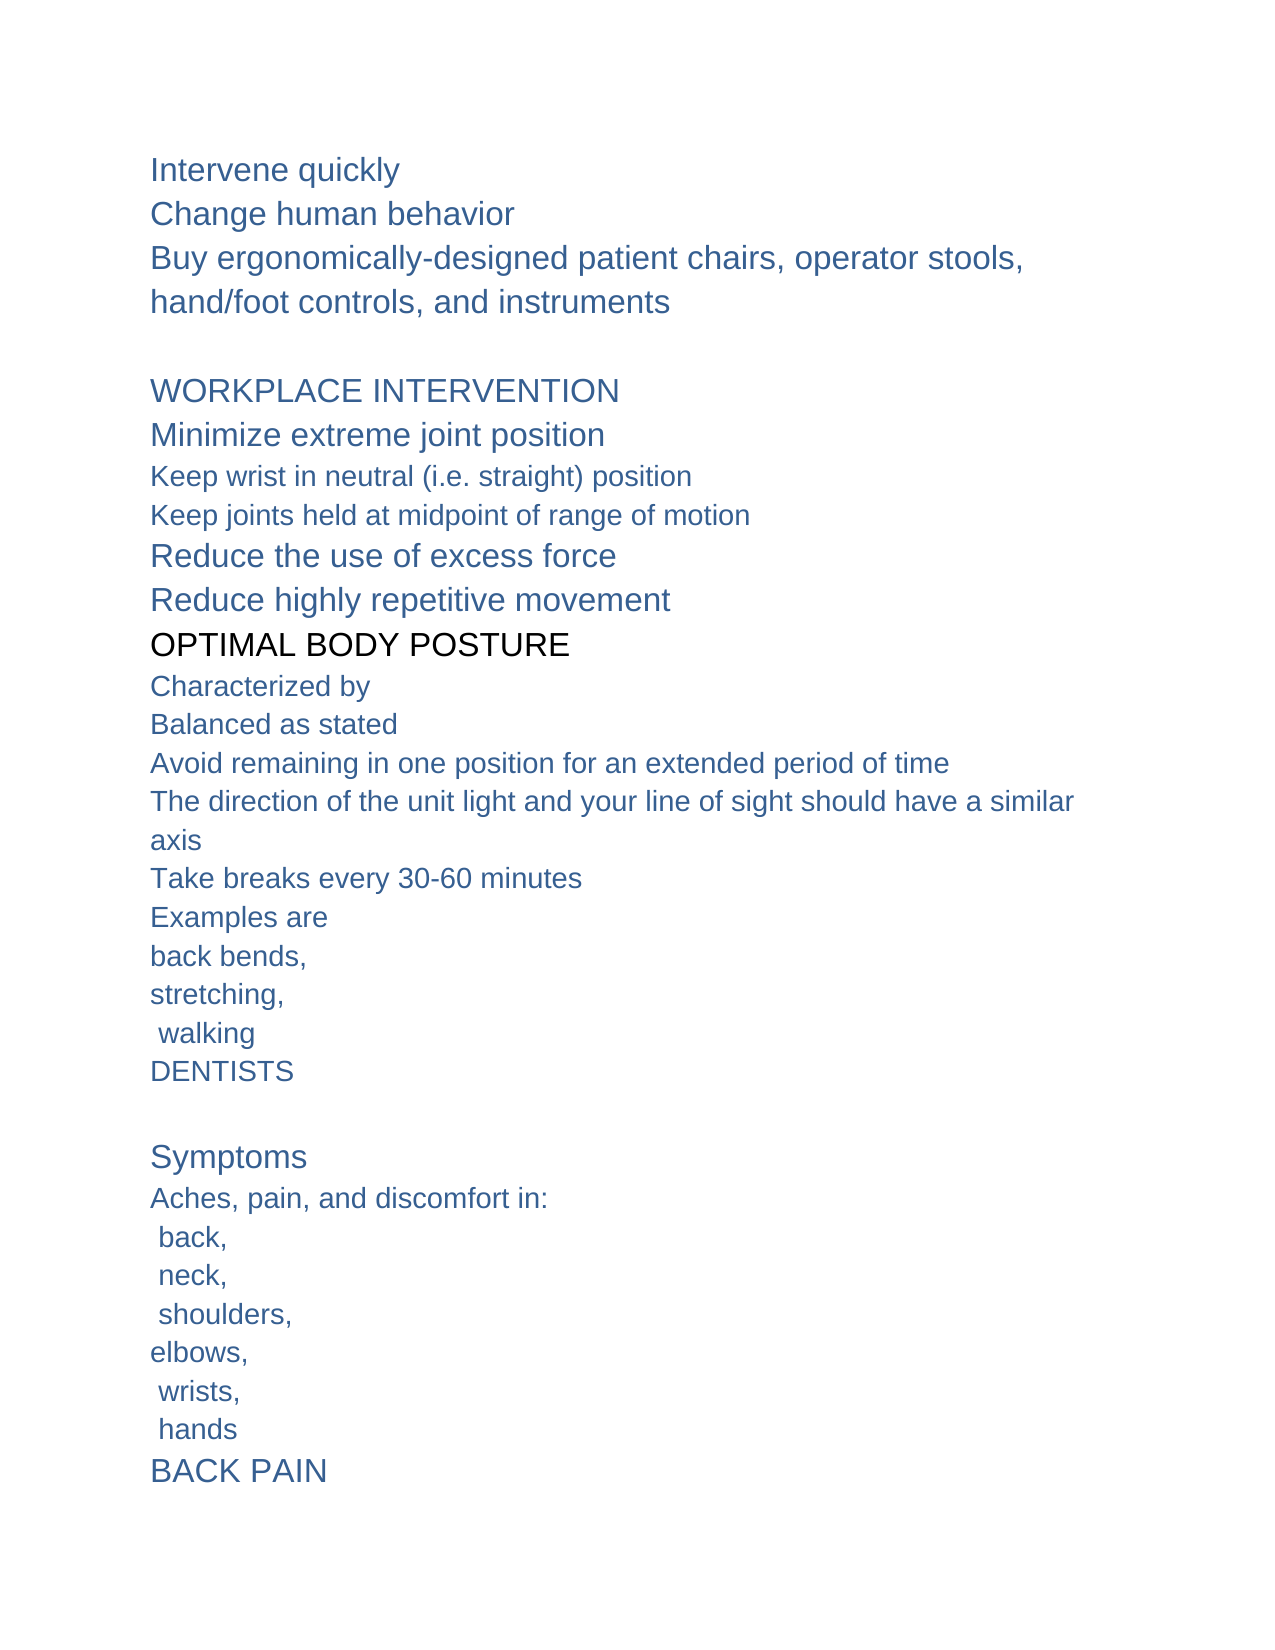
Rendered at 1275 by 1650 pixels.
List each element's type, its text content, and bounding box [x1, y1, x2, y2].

subtitle Keep joints held at midpoint of range of motion [150, 498, 1125, 531]
subtitle Keep wrist in neutral (i.e. straight) position [150, 459, 1125, 493]
subtitle Avoid remaining in one position for an extended period of time [150, 746, 1125, 779]
subtitle Buy ergonomically-designed patient chairs, operator stools, hand/foot controls, and instruments [150, 238, 1125, 321]
subtitle wrists, [150, 1374, 1125, 1407]
subtitle Balanced as stated [150, 707, 1125, 741]
subtitle hands [150, 1412, 1125, 1446]
subtitle The direction of the unit light and your line of sight should have a similar axis [150, 784, 1125, 856]
subtitle OPTIMAL BODY POSTURE [150, 624, 1125, 663]
subtitle Characterized by [150, 669, 1125, 702]
subtitle Minimize extreme joint position [150, 415, 1125, 453]
subtitle Take breaks every 30-60 minutes [150, 861, 1125, 895]
subtitle elbows, [150, 1335, 1125, 1369]
subtitle neck, [150, 1258, 1125, 1292]
subtitle Aches, pain, and discomfort in: [150, 1181, 1125, 1214]
subtitle shoulders, [150, 1297, 1125, 1330]
subtitle walking [150, 1016, 1125, 1049]
subtitle DENTISTS [150, 1054, 1125, 1088]
subtitle Intervene quickly [150, 150, 1125, 188]
subtitle back, [150, 1219, 1125, 1253]
subtitle stretching, [150, 977, 1125, 1011]
subtitle back bends, [150, 938, 1125, 972]
subtitle Reduce highly repetitive movement [150, 580, 1125, 619]
subtitle Change human behavior [150, 194, 1125, 233]
subtitle Symptoms [150, 1137, 1125, 1175]
subtitle WORKPLACE INTERVENTION [150, 371, 1125, 409]
subtitle Examples are [150, 900, 1125, 933]
subtitle BACK PAIN [150, 1451, 1125, 1489]
subtitle Reduce the use of excess force [150, 536, 1125, 575]
